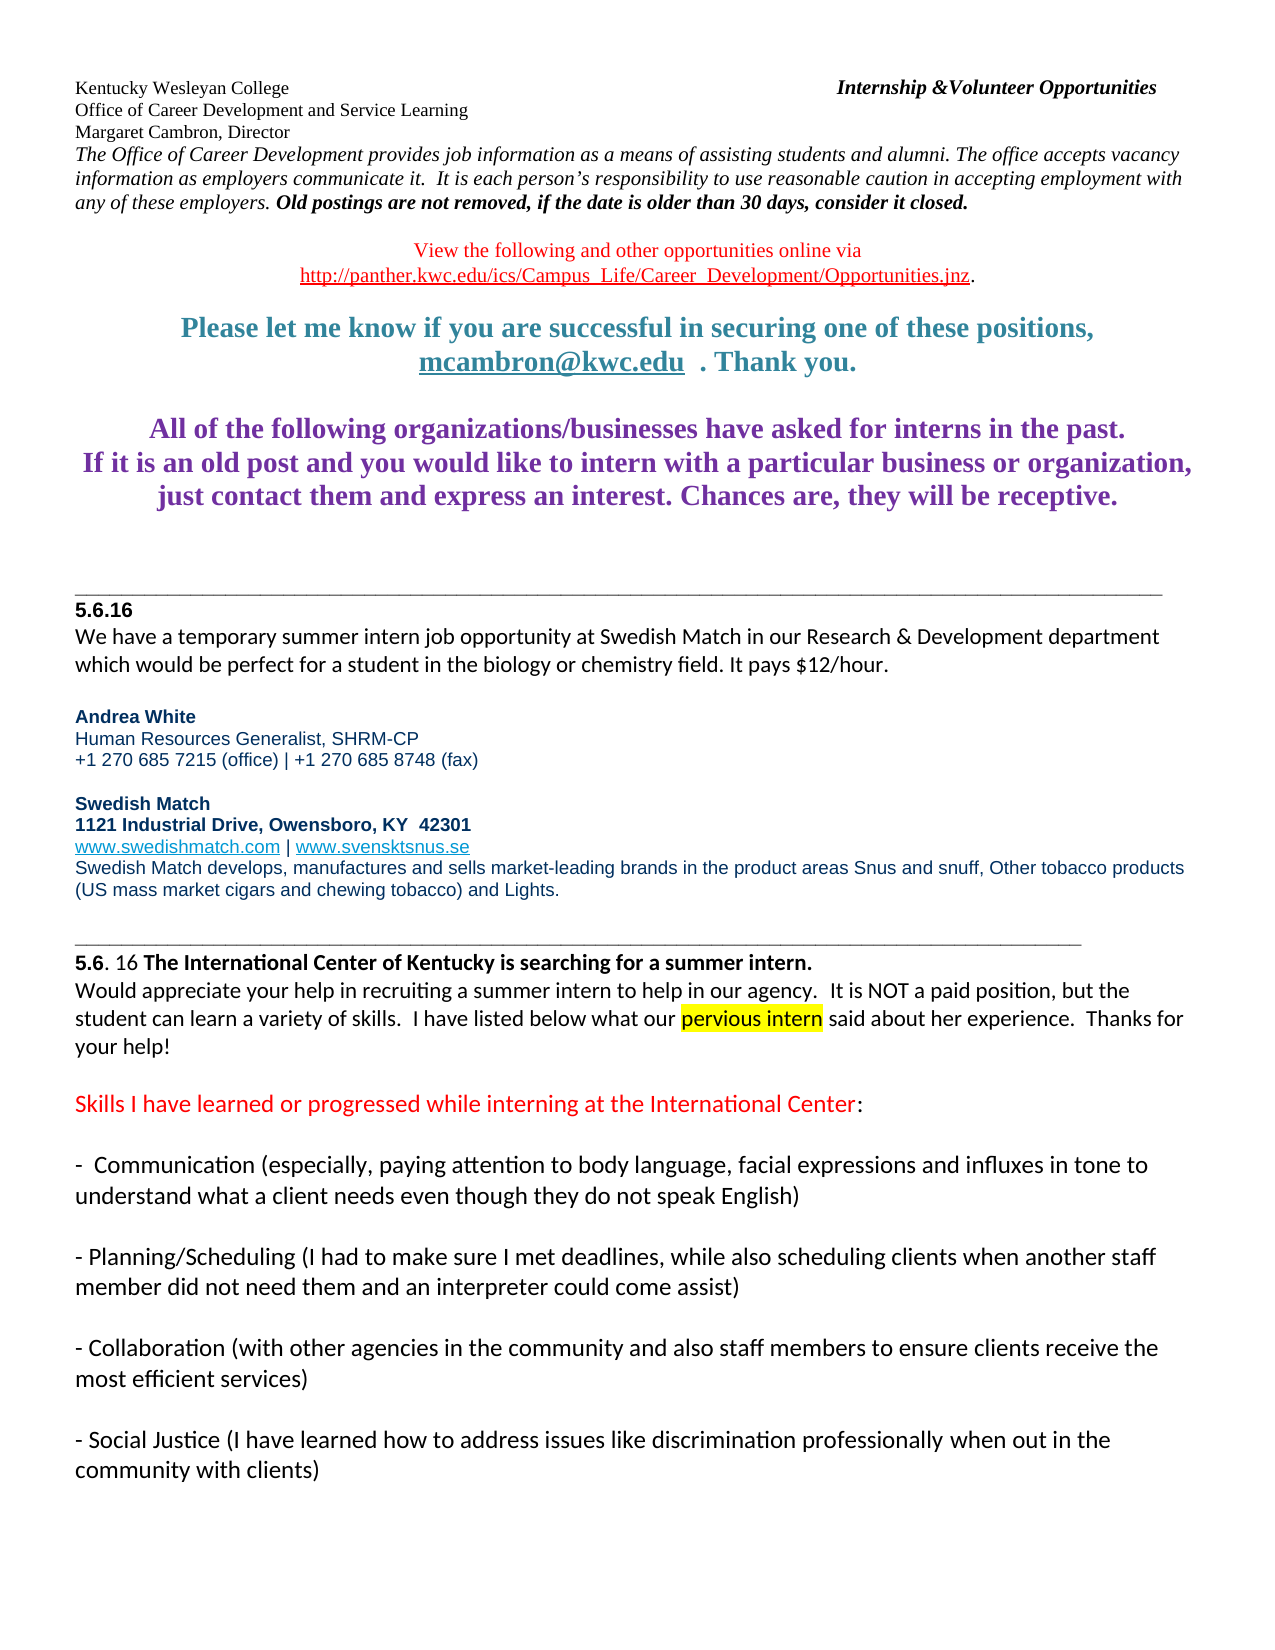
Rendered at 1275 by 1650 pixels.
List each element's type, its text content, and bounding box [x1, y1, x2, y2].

text +1 270 685 7215 (office) | +1 270 685 8748 (fax) [75, 749, 1200, 771]
text - Social Justice (I have learned how to address issues like discrimination professionally when out in the community with clients) [75, 1424, 1200, 1485]
text _______________________________________________________________________________________ [75, 924, 1200, 948]
text - Planning/Scheduling (I had to make sure I met deadlines, while also scheduling clients when another staff member did not need them and an interpreter could come assist) [75, 1241, 1200, 1302]
text Human Resources Generalist, SHRM-CP [75, 728, 1200, 749]
text www.swedishmatch.com | www.svensktsnus.se [75, 836, 1200, 857]
text Skills I have learned or progressed while interning at the International Center: [75, 1088, 1200, 1119]
text We have a temporary summer intern job opportunity at Swedish Match in our Research & Development department which would be perfect for a student in the biology or chemistry field. It pays $12/hour. [75, 622, 1200, 678]
text - Communication (especially, paying attention to body language, facial expressions and influxes in tone to understand what a client needs even though they do not speak English) [75, 1149, 1200, 1210]
text 5.6. 16 The International Center of Kentucky is searching for a summer intern. [75, 948, 1200, 976]
text ______________________________________________________________________________________________ [75, 574, 1200, 598]
text Would appreciate your help in recruiting a summer intern to help in our agency. It is NOT a paid position, but the student can learn a variety of skills. I have listed below what our pervious intern said about her experience. Thanks for your help! [75, 976, 1200, 1060]
text 1121 Industrial Drive, Owensboro, KY 42301 [75, 814, 1200, 836]
text - Collaboration (with other agencies in the community and also staff members to ensure clients receive the most efficient services) [75, 1332, 1200, 1393]
text Swedish Match develops, manufactures and sells market-leading brands in the product areas Snus and snuff, Other tobacco products (US mass market cigars and chewing tobacco) and Lights. [75, 857, 1200, 900]
text 5.6.16 [75, 598, 1200, 622]
text Swedish Match [75, 792, 1200, 814]
text Andrea White [75, 706, 1200, 728]
